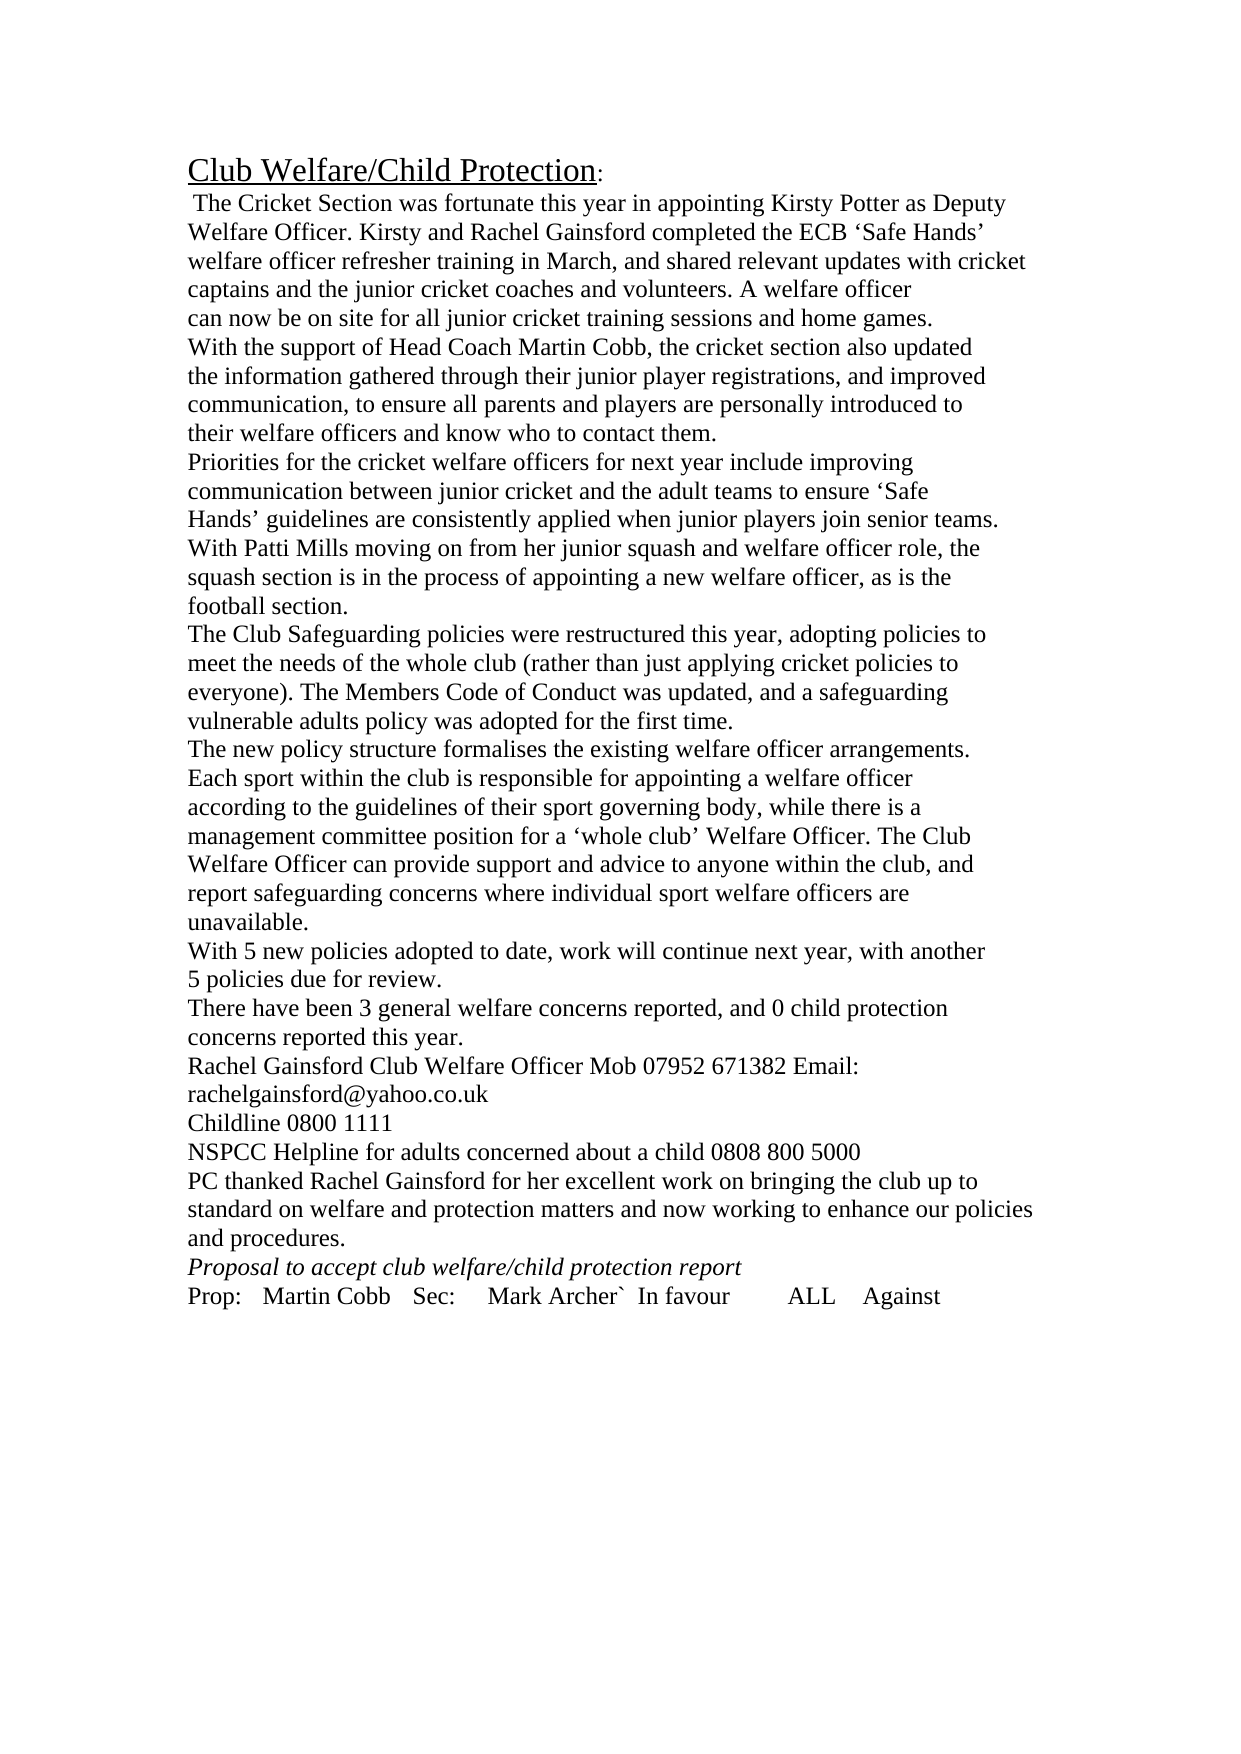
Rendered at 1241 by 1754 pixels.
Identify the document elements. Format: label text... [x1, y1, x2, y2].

text report safeguarding concerns where individual sport welfare officers are [187, 878, 1053, 907]
text management committee position for a ‘whole club’ Welfare Officer. The Club [187, 821, 1053, 849]
text PC thanked Rachel Gainsford for her excellent work on bringing the club up to standard on welfare and protection matters and now working to enhance our policies and procedures. [187, 1166, 1053, 1252]
text Rachel Gainsford Club Welfare Officer Mob 07952 671382 Email: rachelgainsford@yahoo.co.uk [187, 1051, 1053, 1108]
text With the support of Head Coach Martin Cobb, the cricket section also updated [187, 332, 1053, 361]
text Club Welfare/Child Protection: [187, 150, 1053, 188]
text football section. [187, 591, 1053, 619]
text their welfare officers and know who to contact them. [187, 418, 1053, 447]
text communication, to ensure all parents and players are personally introduced to [187, 389, 1053, 418]
text There have been 3 general welfare concerns reported, and 0 child protection [187, 993, 1053, 1022]
text unavailable. [187, 907, 1053, 936]
text everyone). The Members Code of Conduct was updated, and a safeguarding [187, 677, 1053, 706]
text according to the guidelines of their sport governing body, while there is a [187, 792, 1053, 821]
text Hands’ guidelines are consistently applied when junior players join senior teams. [187, 504, 1053, 533]
text The Cricket Section was fortunate this year in appointing Kirsty Potter as Deputy Welfare Officer. Kirsty and Rachel Gainsford completed the ECB ‘Safe Hands’ welfare officer refresher training in March, and shared relevant updates with cricket captains and the junior cricket coaches and volunteers. A welfare officer [187, 188, 1053, 303]
text With Patti Mills moving on from her junior squash and welfare officer role, the [187, 533, 1053, 562]
text NSPCC Helpline for adults concerned about a child 0808 800 5000 [187, 1137, 1053, 1166]
text Childline 0800 1111 [187, 1108, 1053, 1137]
text can now be on site for all junior cricket training sessions and home games. [187, 303, 1053, 332]
text vulnerable adults policy was adopted for the first time. [187, 706, 1053, 734]
text communication between junior cricket and the adult teams to ensure ‘Safe [187, 476, 1053, 504]
text The new policy structure formalises the existing welfare officer arrangements. [187, 734, 1053, 763]
text Each sport within the club is responsible for appointing a welfare officer [187, 763, 1053, 792]
text squash section is in the process of appointing a new welfare officer, as is the [187, 562, 1053, 591]
text Priorities for the cricket welfare officers for next year include improving [187, 447, 1053, 476]
text With 5 new policies adopted to date, work will continue next year, with another [187, 936, 1053, 964]
text Prop: Martin Cobb Sec: Mark Archer` In favour ALL Against [187, 1281, 1053, 1309]
text the information gathered through their junior player registrations, and improved [187, 361, 1053, 389]
text Welfare Officer can provide support and advice to anyone within the club, and [187, 849, 1053, 878]
text meet the needs of the whole club (rather than just applying cricket policies to [187, 648, 1053, 677]
text The Club Safeguarding policies were restructured this year, adopting policies to [187, 619, 1053, 648]
text concerns reported this year. [187, 1022, 1053, 1051]
text 5 policies due for review. [187, 964, 1053, 993]
text Proposal to accept club welfare/child protection report [187, 1252, 1053, 1281]
